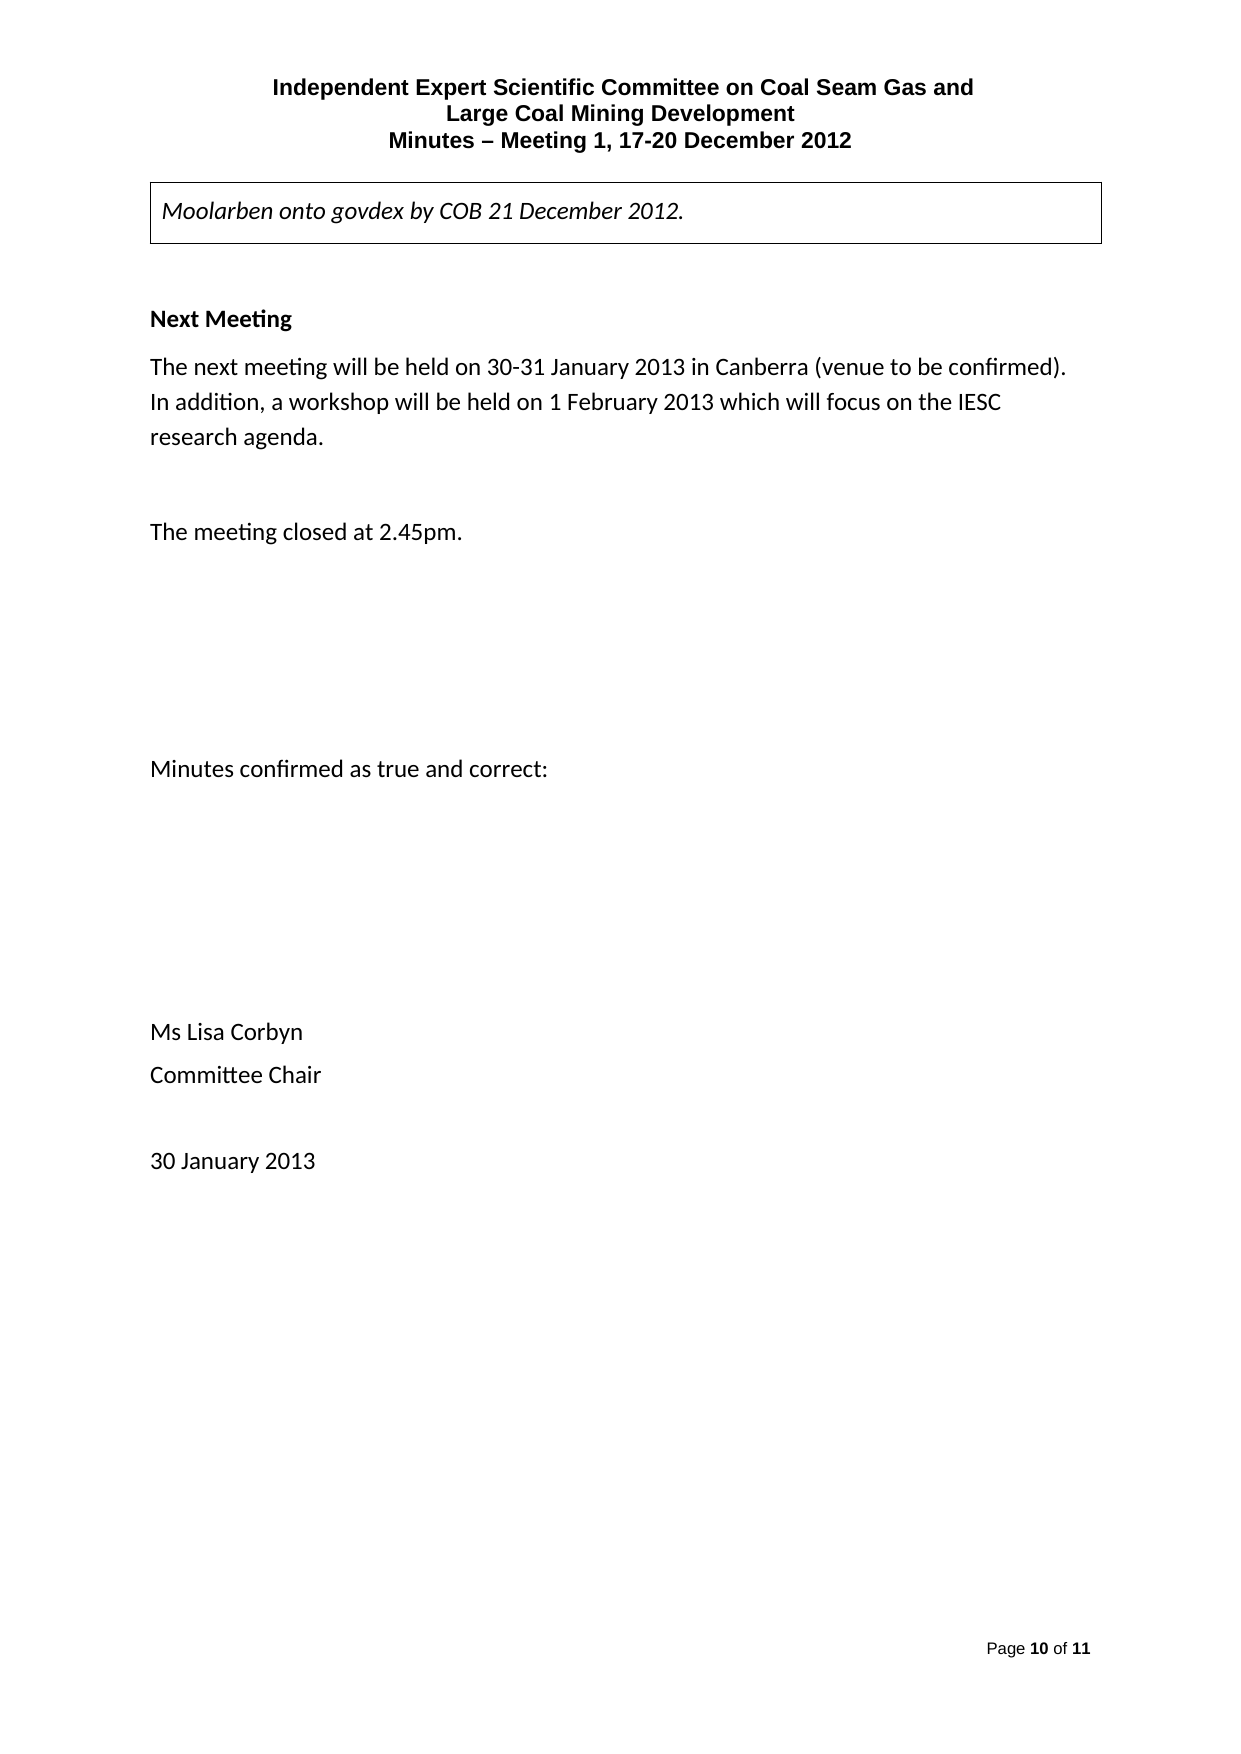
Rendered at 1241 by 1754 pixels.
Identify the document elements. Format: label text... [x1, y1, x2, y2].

text Committee Chair [150, 1059, 1090, 1090]
text 30 January 2013 [150, 1145, 1090, 1176]
text The meeting closed at 2.45pm. [150, 516, 1090, 547]
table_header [151, 183, 1101, 242]
text The next meeting will be held on 30-31 January 2013 in Canberra (venue to be confirmed). In addition, a workshop will be held on 1 February 2013 which will focus on the IESC research agenda. [150, 351, 1090, 452]
text Ms Lisa Corbyn [150, 1016, 1090, 1047]
text Minutes confirmed as true and correct: [150, 753, 1090, 784]
text Next Meeting [150, 303, 1090, 334]
